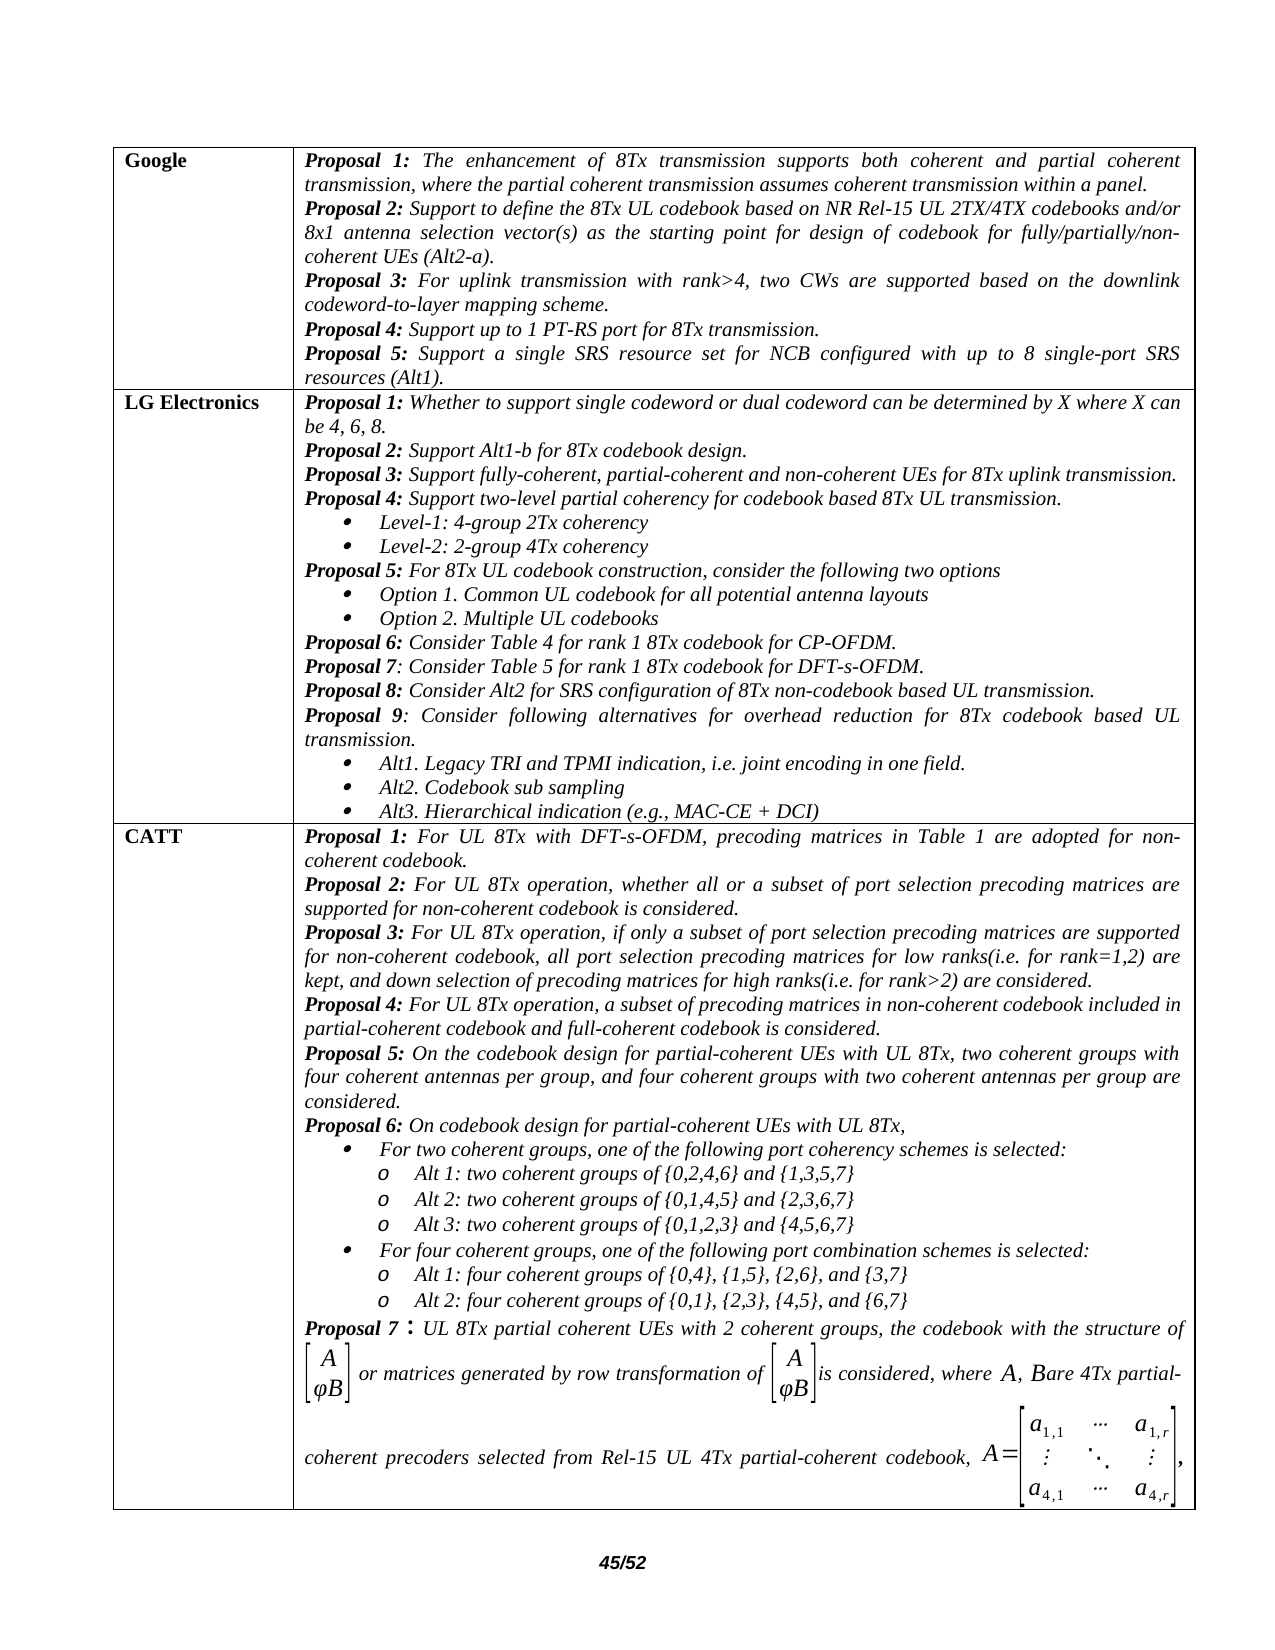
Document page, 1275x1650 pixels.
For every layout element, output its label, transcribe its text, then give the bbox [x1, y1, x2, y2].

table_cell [294, 824, 1194, 1509]
table_cell LG Electronics [114, 390, 293, 823]
table_cell Google [114, 148, 293, 389]
table_cell CATT [114, 824, 293, 1509]
table_cell Proposal 1: The enhancement of 8Tx transmission supports both coherent and partial coherent transmission, where the partial coherent transmission assumes coherent transmission within a panel. Proposal 2: Support to define the 8Tx UL codebook based on NR Rel-15 UL 2TX/4TX codebooks and/or 8x1 antenna selection vector(s) as the starting point for design of codebook for fully/partially/non-coherent UEs (Alt2-a). Proposal 3: For uplink transmission with rank>4, two CWs are supported based on the downlink codeword-to-layer mapping scheme. Proposal 4: Support up to 1 PT-RS port for 8Tx transmission. Proposal 5: Support a single SRS resource set for NCB configured with up to 8 single-port SRS resources (Alt1). [294, 148, 1194, 389]
table_cell Proposal 1: Whether to support single codeword or dual codeword can be determined by X where X can be 4, 6, 8. Proposal 2: Support Alt1-b for 8Tx codebook design. Proposal 3: Support fully-coherent, partial-coherent and non-coherent UEs for 8Tx uplink transmission. Proposal 4: Support two-level partial coherency for codebook based 8Tx UL transmission. Level-1: 4-group 2Tx coherency Level-2: 2-group 4Tx coherency Proposal 5: For 8Tx UL codebook construction, consider the following two options Option 1. Common UL codebook for all potential antenna layouts Option 2. Multiple UL codebooks Proposal 6: Consider Table 4 for rank 1 8Tx codebook for CP-OFDM. Proposal 7: Consider Table 5 for rank 1 8Tx codebook for DFT-s-OFDM. Proposal 8: Consider Alt2 for SRS configuration of 8Tx non-codebook based UL transmission. Proposal 9: Consider following alternatives for overhead reduction for 8Tx codebook based UL transmission. Alt1. Legacy TRI and TPMI indication, i.e. joint encoding in one field. Alt2. Codebook sub sampling Alt3. Hierarchical indication (e.g., MAC-CE + DCI) [294, 390, 1194, 823]
